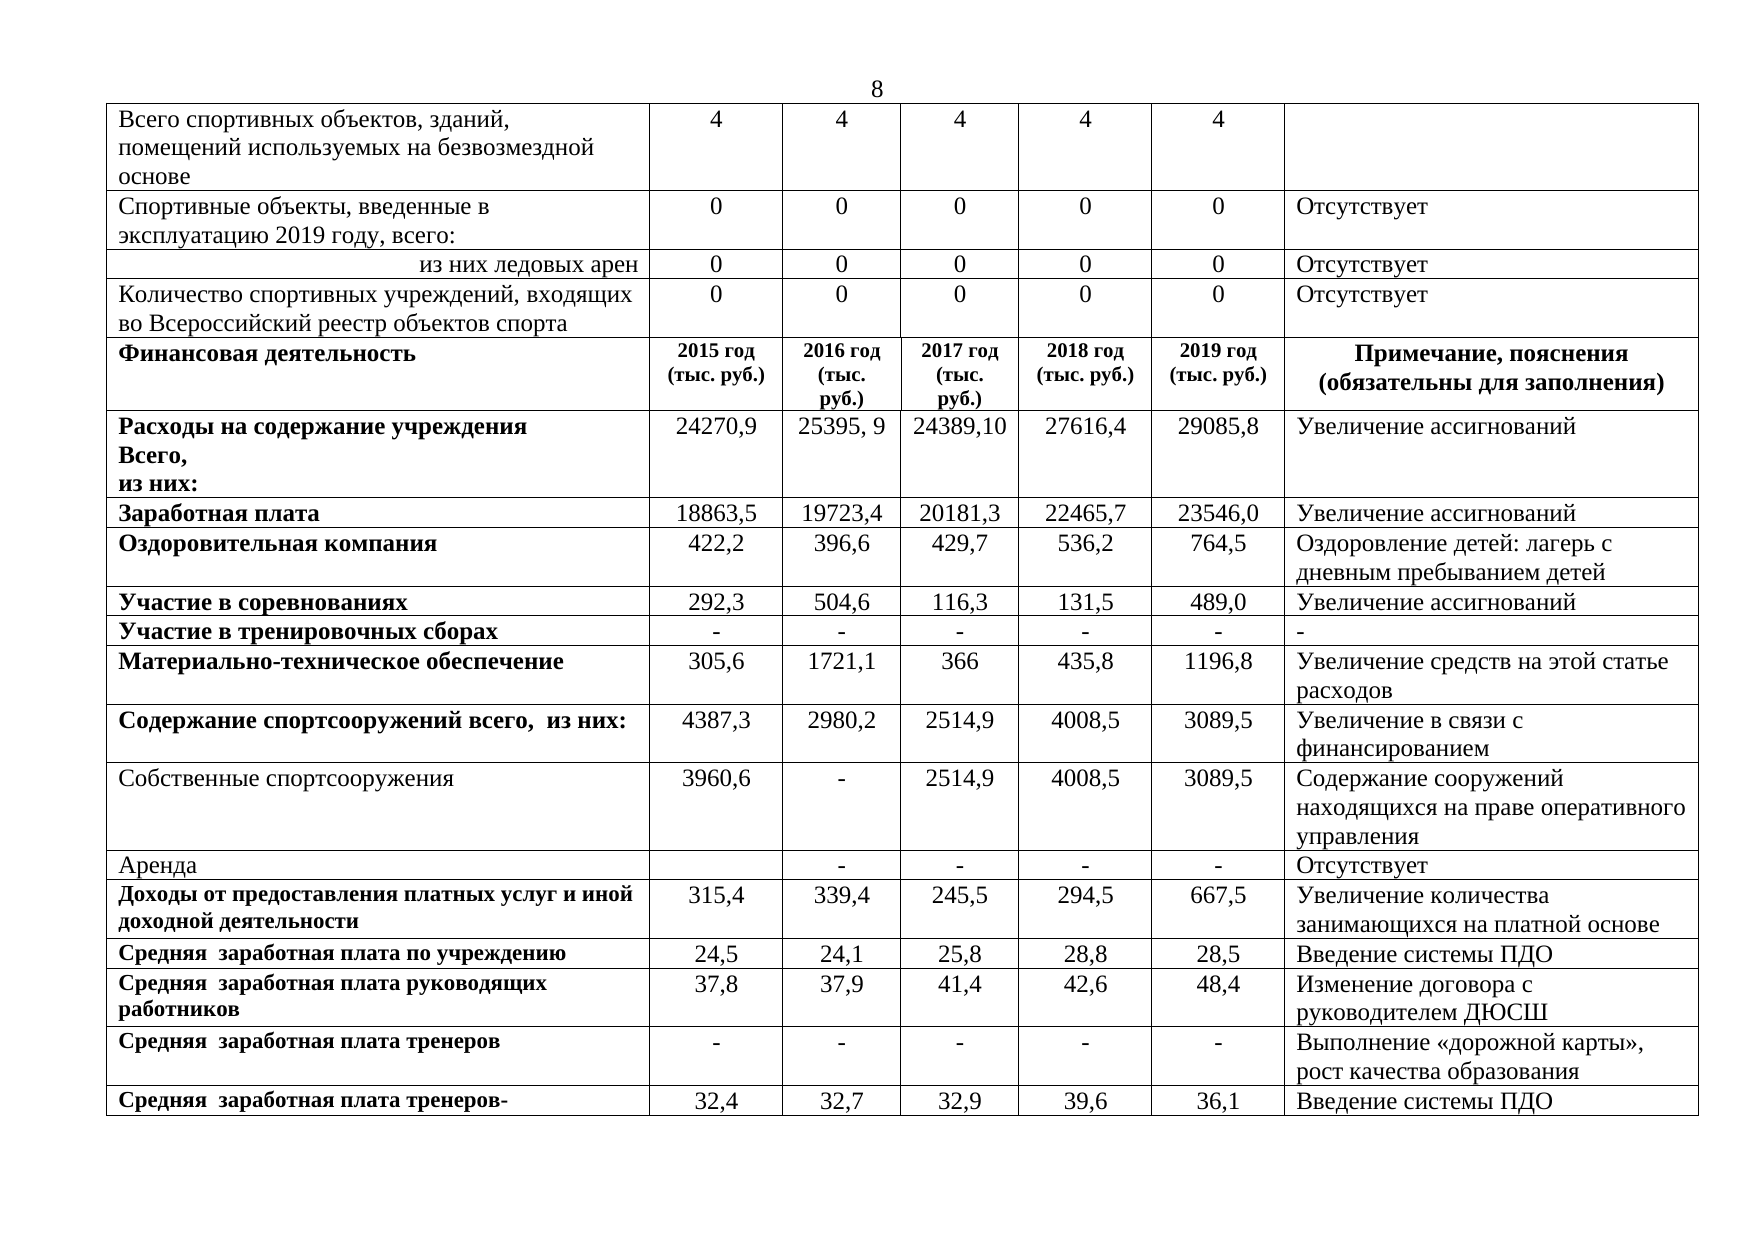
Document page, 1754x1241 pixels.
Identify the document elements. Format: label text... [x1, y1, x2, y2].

table_cell Всего спортивных объектов, зданий, помещений используемых на безвозмездной основе [107, 104, 649, 190]
table_cell Увеличение средств на этой статье расходов [1285, 646, 1698, 704]
table_cell Содержание сооружений находящихся на праве оперативного управления [1285, 763, 1698, 849]
table_cell Собственные спортсооружения [107, 763, 649, 849]
table_cell 20181,3 [901, 498, 1018, 527]
table_cell 504,6 [783, 587, 900, 615]
table_cell 4 [1019, 104, 1151, 190]
table_cell 39,6 [1019, 1086, 1151, 1114]
table_cell 0 [901, 279, 1018, 337]
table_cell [107, 1086, 649, 1114]
table_cell Увеличение ассигнований [1285, 587, 1698, 615]
table_cell - [1019, 851, 1151, 879]
table_cell 28,8 [1019, 939, 1151, 968]
table_cell Отсутствует [1285, 279, 1698, 337]
table_cell 4008,5 [1019, 705, 1151, 762]
table_cell - [783, 1027, 900, 1085]
table_cell Изменение договора с руководителем ДЮСШ [1285, 969, 1698, 1026]
table_cell 23546,0 [1152, 498, 1284, 527]
table_cell Спортивные объекты, введенные в эксплуатацию 2019 году, всего: [107, 191, 649, 248]
table_cell 396,6 [783, 528, 900, 586]
table_cell 22465,7 [1019, 498, 1151, 527]
table_cell Введение системы ПДО [1285, 939, 1698, 968]
table_cell 32,9 [901, 1086, 1018, 1114]
table_cell 294,5 [1019, 880, 1151, 938]
table_cell - [650, 616, 782, 645]
table_cell 25395, 9 [783, 411, 900, 497]
table_cell 435,8 [1019, 646, 1151, 704]
table_cell 4387,3 [650, 705, 782, 762]
table_cell из них ледовых арен [107, 250, 649, 278]
table_cell Средняя заработная плата по учреждению [107, 939, 649, 968]
table_cell 0 [901, 250, 1018, 278]
table_cell - [901, 616, 1018, 645]
table_cell 4 [901, 104, 1018, 190]
table_cell 37,9 [783, 969, 900, 1026]
table_cell Оздоровительная компания [107, 528, 649, 586]
table_cell [650, 851, 782, 879]
table_cell 41,4 [901, 969, 1018, 1026]
table_cell - [901, 1027, 1018, 1085]
table_cell - [1152, 1027, 1284, 1085]
table_cell Увеличение количества занимающихся на платной основе [1285, 880, 1698, 938]
table_cell Увеличение в связи с финансированием [1285, 705, 1698, 762]
table_cell Расходы на содержание учреждения Всего, из них: [107, 411, 649, 497]
table_cell - [1152, 851, 1284, 879]
table_cell 2017 год (тыс. руб.) [902, 338, 1018, 410]
table_cell 4 [650, 104, 782, 190]
table_cell Отсутствует [1285, 851, 1698, 879]
table_cell 2015 год (тыс. руб.) [650, 338, 782, 410]
table_cell 28,5 [1152, 939, 1284, 968]
table_cell - [901, 851, 1018, 879]
table_cell - [783, 851, 900, 879]
table_cell 3960,6 [650, 763, 782, 849]
table_cell 4 [783, 104, 900, 190]
table_cell 0 [650, 279, 782, 337]
table_cell 32,7 [783, 1086, 900, 1114]
table_cell Доходы от предоставления платных услуг и иной доходной деятельности [107, 880, 649, 938]
table_cell 0 [1019, 250, 1151, 278]
table_cell Увеличение ассигнований [1285, 411, 1698, 497]
table_cell Средняя заработная плата тренеров [107, 1027, 649, 1085]
table_cell 24,1 [783, 939, 900, 968]
table_cell 0 [650, 191, 782, 248]
table_cell [1285, 104, 1698, 190]
table_cell - [783, 616, 900, 645]
table_cell 489,0 [1152, 587, 1284, 615]
table_cell Средняя заработная плата руководящих работников [107, 969, 649, 1026]
table_cell Увеличение ассигнований [1285, 498, 1698, 527]
table_cell Отсутствует [1285, 191, 1698, 248]
table_cell 667,5 [1152, 880, 1284, 938]
table_cell 29085,8 [1152, 411, 1284, 497]
table_cell 2018 год (тыс. руб.) [1019, 338, 1151, 410]
table_cell 245,5 [901, 880, 1018, 938]
table_cell 1196,8 [1152, 646, 1284, 704]
table_cell 24,5 [650, 939, 782, 968]
table_cell - [1019, 1027, 1151, 1085]
table_cell 24389,10 [901, 411, 1018, 497]
table_cell 2514,9 [901, 763, 1018, 849]
table_cell 3089,5 [1152, 763, 1284, 849]
table_cell Аренда [107, 851, 649, 879]
table_cell Материально-техническое обеспечение [107, 646, 649, 704]
table_cell 305,6 [650, 646, 782, 704]
table_cell 0 [1019, 279, 1151, 337]
table_cell 0 [783, 279, 900, 337]
table_cell 2016 год (тыс. руб.) [783, 338, 901, 410]
table_cell 2019 год (тыс. руб.) [1152, 338, 1284, 410]
table_cell - [1152, 616, 1284, 645]
table_cell Финансовая деятельность [107, 338, 649, 410]
table_cell 0 [1152, 279, 1284, 337]
table_cell Участие в соревнованиях [107, 587, 649, 615]
table_cell 536,2 [1019, 528, 1151, 586]
table_cell 19723,4 [783, 498, 900, 527]
table_cell 0 [783, 191, 900, 248]
table_cell 131,5 [1019, 587, 1151, 615]
table_cell 764,5 [1152, 528, 1284, 586]
table_cell 315,4 [650, 880, 782, 938]
table_cell 2980,2 [783, 705, 900, 762]
table_cell - [650, 1027, 782, 1085]
table_cell 0 [1152, 191, 1284, 248]
table_cell 27616,4 [1019, 411, 1151, 497]
table_cell 4 [1152, 104, 1284, 190]
table_cell 366 [901, 646, 1018, 704]
table_cell Участие в тренировочных сборах [107, 616, 649, 645]
table_cell Примечание, пояснения (обязательны для заполнения) [1285, 338, 1698, 410]
table_cell 292,3 [650, 587, 782, 615]
table_cell 0 [650, 250, 782, 278]
table_cell - [1285, 616, 1698, 645]
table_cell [1285, 1086, 1698, 1114]
table_cell Отсутствует [1285, 250, 1698, 278]
table_cell 2514,9 [901, 705, 1018, 762]
table_cell 429,7 [901, 528, 1018, 586]
table_cell - [783, 763, 900, 849]
table_cell 0 [783, 250, 900, 278]
table_cell 42,6 [1019, 969, 1151, 1026]
table_cell 0 [901, 191, 1018, 248]
table_cell 32,4 [650, 1086, 782, 1114]
table_cell 339,4 [783, 880, 900, 938]
table_cell Оздоровление детей: лагерь с дневным пребыванием детей [1285, 528, 1698, 586]
table_cell 0 [1019, 191, 1151, 248]
table_cell 1721,1 [783, 646, 900, 704]
table_cell 422,2 [650, 528, 782, 586]
table_cell 36,1 [1152, 1086, 1284, 1114]
table_cell 18863,5 [650, 498, 782, 527]
table_cell 37,8 [650, 969, 782, 1026]
table_cell 3089,5 [1152, 705, 1284, 762]
table_cell Заработная плата [107, 498, 649, 527]
table_cell 0 [1152, 250, 1284, 278]
table_cell 4008,5 [1019, 763, 1151, 849]
table_cell 116,3 [901, 587, 1018, 615]
table_cell 48,4 [1152, 969, 1284, 1026]
table_cell Выполнение «дорожной карты», рост качества образования [1285, 1027, 1698, 1085]
table_cell Содержание спортсооружений всего, из них: [107, 705, 649, 762]
table_cell 24270,9 [650, 411, 782, 497]
table_cell Количество спортивных учреждений, входящих во Всероссийский реестр объектов спорта [107, 279, 649, 337]
table_cell - [1019, 616, 1151, 645]
table_cell 25,8 [901, 939, 1018, 968]
